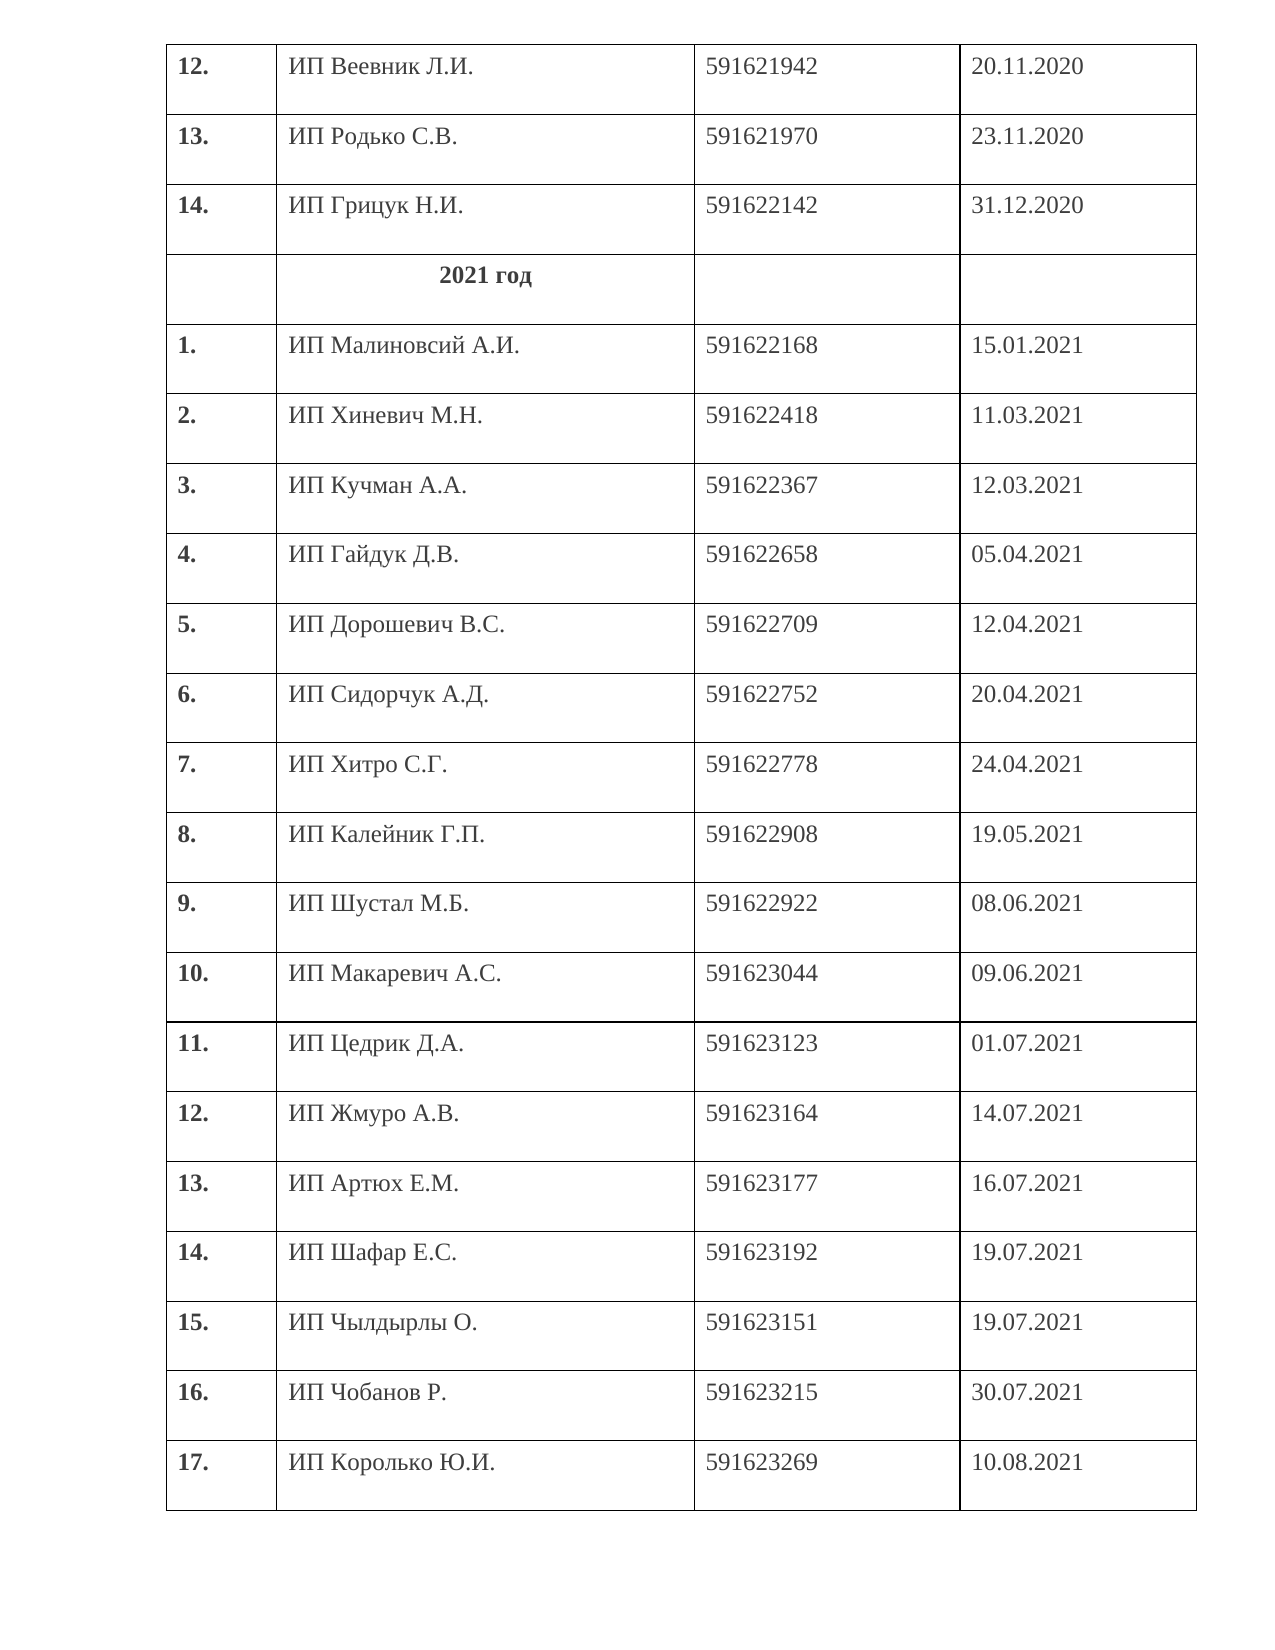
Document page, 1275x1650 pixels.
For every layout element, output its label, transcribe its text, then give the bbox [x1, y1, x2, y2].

table_cell 19.07.2021 [961, 1232, 1196, 1301]
table_cell ИП Малиновсий А.И. [277, 325, 694, 393]
table_cell 591622709 [695, 604, 959, 672]
table_cell 2. [167, 394, 276, 463]
table_cell 15. [167, 1302, 276, 1370]
table_cell ИП Грицук Н.И. [277, 185, 694, 254]
table_cell 19.07.2021 [961, 1302, 1196, 1370]
table_cell 10.08.2021 [961, 1441, 1196, 1510]
table_cell 15.01.2021 [961, 325, 1196, 393]
table_cell 11. [167, 1023, 276, 1091]
table_cell ИП Жмуро А.В. [277, 1092, 694, 1161]
table_cell 591622367 [695, 464, 959, 533]
table_cell 6. [167, 674, 276, 742]
table_cell ИП Калейник Г.П. [277, 813, 694, 882]
table_cell 12.03.2021 [961, 464, 1196, 533]
table_cell 14.07.2021 [961, 1092, 1196, 1161]
table_cell 1. [167, 325, 276, 393]
table_cell ИП Дорошевич В.С. [277, 604, 694, 672]
table_cell 591621942 [695, 45, 959, 114]
table_cell ИП Чобанов Р. [277, 1371, 694, 1440]
table_cell 14. [167, 1232, 276, 1301]
table_cell 591621970 [695, 115, 959, 184]
table_cell 3. [167, 464, 276, 533]
table_cell 591623044 [695, 953, 959, 1021]
table_cell 591622168 [695, 325, 959, 393]
table_cell 08.06.2021 [961, 883, 1196, 952]
table_cell ИП Шафар Е.С. [277, 1232, 694, 1301]
table_cell 4. [167, 534, 276, 603]
table_cell ИП Хиневич М.Н. [277, 394, 694, 463]
table_cell 14. [167, 185, 276, 254]
table_cell 591622908 [695, 813, 959, 882]
table_cell [961, 255, 1196, 323]
table_cell ИП Сидорчук А.Д. [277, 674, 694, 742]
table_cell 591622752 [695, 674, 959, 742]
table_cell 591623215 [695, 1371, 959, 1440]
table_cell ИП Чылдырлы О. [277, 1302, 694, 1370]
table_cell [695, 255, 959, 323]
table_cell ИП Цедрик Д.А. [277, 1023, 694, 1091]
table_cell [167, 255, 276, 323]
table_cell 591623123 [695, 1023, 959, 1091]
table_cell 7. [167, 743, 276, 812]
table_cell 19.05.2021 [961, 813, 1196, 882]
table_cell ИП Хитро С.Г. [277, 743, 694, 812]
table_cell 5. [167, 604, 276, 672]
table_cell 8. [167, 813, 276, 882]
table_cell 591623164 [695, 1092, 959, 1161]
table_cell 20.11.2020 [961, 45, 1196, 114]
table_cell ИП Кучман А.А. [277, 464, 694, 533]
table_cell 591623192 [695, 1232, 959, 1301]
table_cell 591623177 [695, 1162, 959, 1231]
table_cell 10. [167, 953, 276, 1021]
table_cell 20.04.2021 [961, 674, 1196, 742]
table_cell ИП Королько Ю.И. [277, 1441, 694, 1510]
table_cell 13. [167, 1162, 276, 1231]
table_cell 2021 год [277, 255, 694, 323]
table_cell 12.04.2021 [961, 604, 1196, 672]
table_cell 31.12.2020 [961, 185, 1196, 254]
table_cell 11.03.2021 [961, 394, 1196, 463]
table_cell ИП Гайдук Д.В. [277, 534, 694, 603]
table_cell ИП Артюх Е.М. [277, 1162, 694, 1231]
table_cell 591623151 [695, 1302, 959, 1370]
table_cell ИП Родько С.В. [277, 115, 694, 184]
table_cell 01.07.2021 [961, 1023, 1196, 1091]
table_cell 591622778 [695, 743, 959, 812]
table_cell ИП Макаревич А.С. [277, 953, 694, 1021]
table_cell 12. [167, 45, 276, 114]
table_cell 591622142 [695, 185, 959, 254]
table_cell 591622658 [695, 534, 959, 603]
table_cell 17. [167, 1441, 276, 1510]
table_cell 591622418 [695, 394, 959, 463]
table_cell 12. [167, 1092, 276, 1161]
table_cell ИП Веевник Л.И. [277, 45, 694, 114]
table_cell 591623269 [695, 1441, 959, 1510]
table_cell 09.06.2021 [961, 953, 1196, 1021]
table_cell 16.07.2021 [961, 1162, 1196, 1231]
table_cell ИП Шустал М.Б. [277, 883, 694, 952]
table_cell 16. [167, 1371, 276, 1440]
table_cell 30.07.2021 [961, 1371, 1196, 1440]
table_cell 13. [167, 115, 276, 184]
table_cell 9. [167, 883, 276, 952]
table_cell 591622922 [695, 883, 959, 952]
table_cell 23.11.2020 [961, 115, 1196, 184]
table_cell 05.04.2021 [961, 534, 1196, 603]
table_cell 24.04.2021 [961, 743, 1196, 812]
